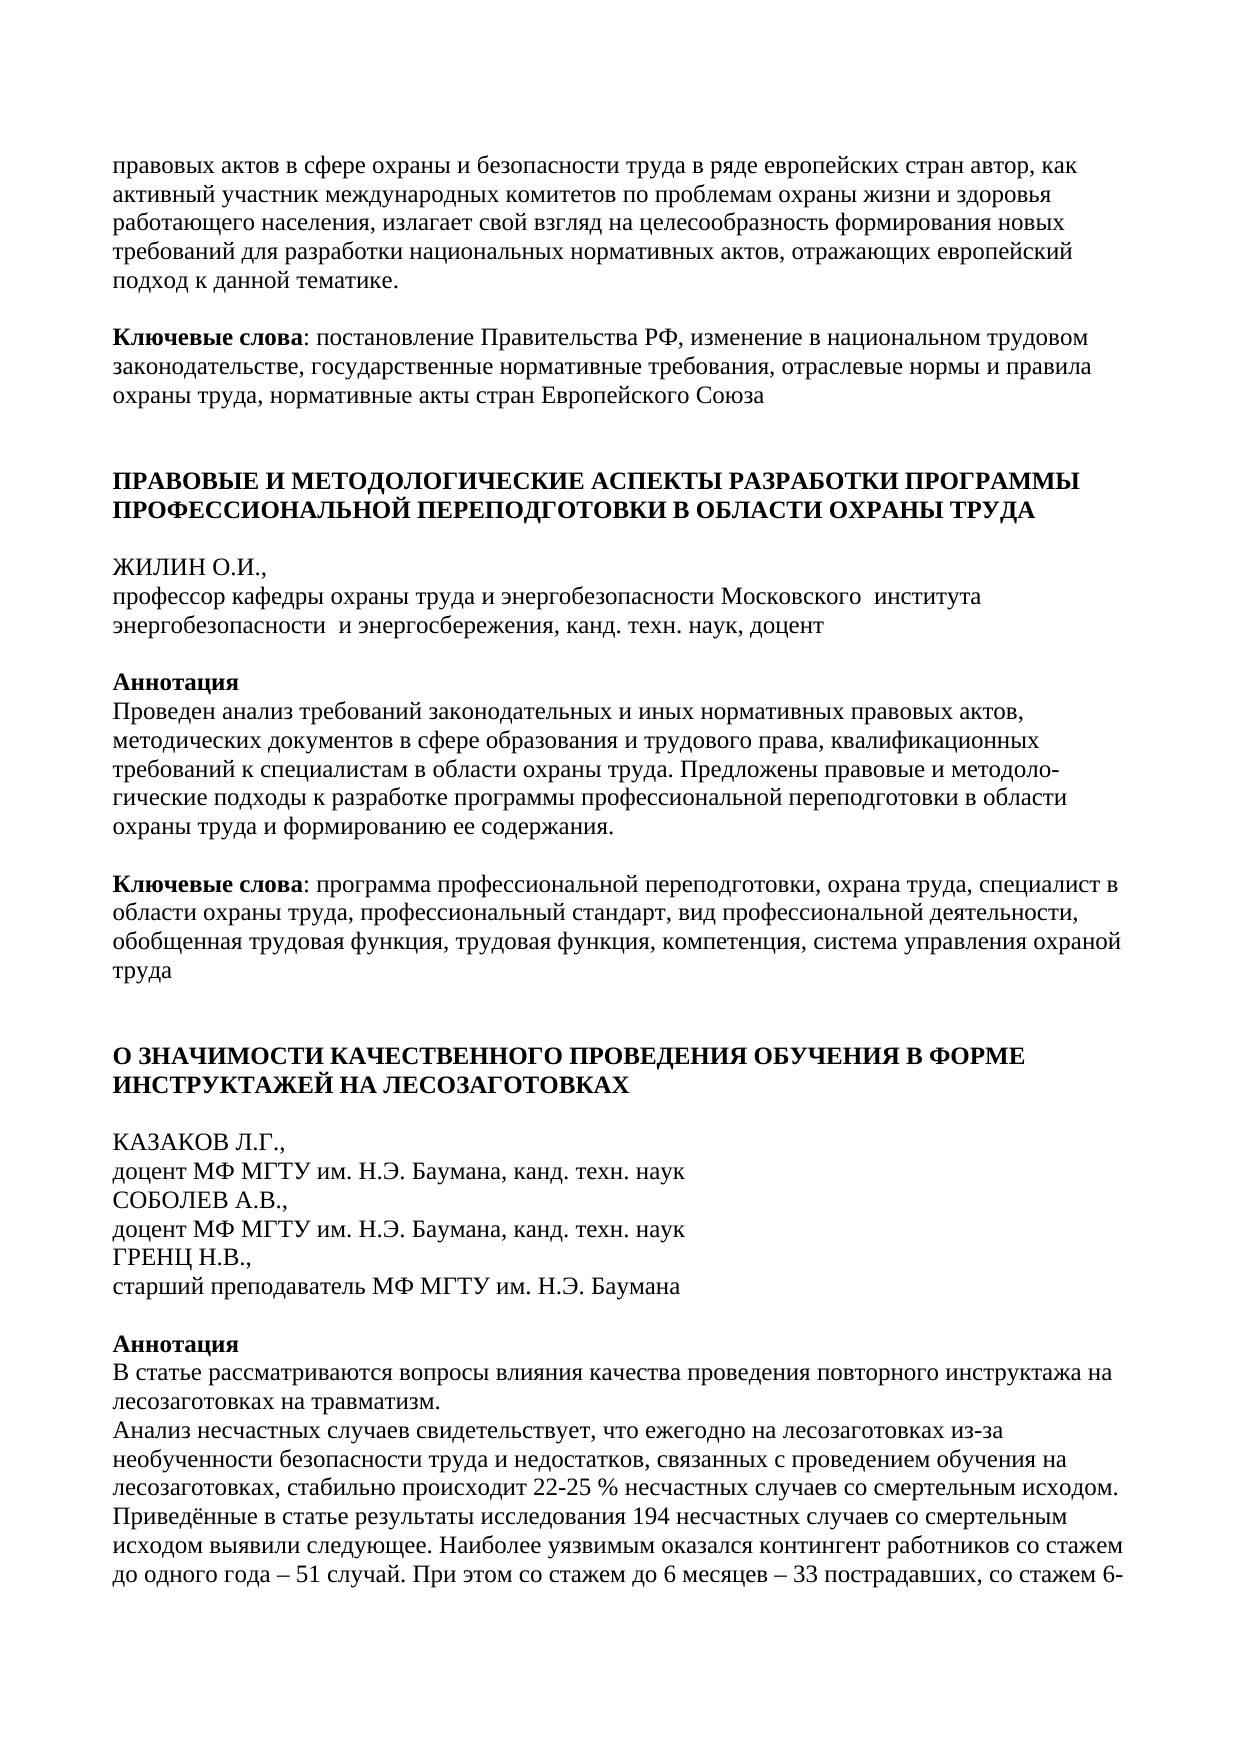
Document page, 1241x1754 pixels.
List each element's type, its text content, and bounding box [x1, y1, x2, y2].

list Аннотация [112, 1329, 1128, 1357]
list Ключевые слова: программа профессиональной переподготовки, охрана труда, специалист в области охраны труда, профессиональный стандарт, вид профессиональной деятельности, обобщенная трудовая функция, трудовая функция, компетенция, система управления охраной труда [112, 869, 1128, 984]
list доцент МФ МГТУ им. Н.Э. Баумана, канд. техн. наук [112, 1156, 1128, 1185]
list О ЗНАЧИМОСТИ КАЧЕСТВЕННОГО ПРОВЕДЕНИЯ ОБУЧЕНИЯ В ФОРМЕ ИНСТРУКТАЖЕЙ НА ЛЕСОЗАГОТОВКАХ [112, 1041, 1128, 1099]
list профессор кафедры охраны труда и энергобезопасности Московского института энергобезопасности и энергосбережения, канд. техн. наук, доцент [112, 581, 1128, 639]
list ГРЕНЦ Н.В., [112, 1242, 1128, 1271]
list Ключевые слова: постановление Правительства РФ, изменение в национальном трудовом законодательстве, государственные нормативные требования, отраслевые нормы и правила охраны труда, нормативные акты стран Европейского Союза [112, 322, 1128, 409]
list старший преподаватель МФ МГТУ им. Н.Э. Баумана [112, 1271, 1128, 1300]
list ЖИЛИН О.И., [112, 552, 1128, 581]
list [112, 1415, 1128, 1587]
list Проведен анализ требований законодательных и иных нормативных правовых актов, методических документов в сфере образования и трудового права, квалификационных требований к специалистам в области охраны труда. Предложены правовые и методоло- гические подходы к разработке программы профессиональной переподготовки в области охраны труда и формированию ее содержания. [112, 696, 1128, 840]
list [112, 150, 1128, 294]
list Аннотация [112, 667, 1128, 696]
list доцент МФ МГТУ им. Н.Э. Баумана, канд. техн. наук [112, 1214, 1128, 1242]
list ПРАВОВЫЕ И МЕТОДОЛОГИЧЕСКИЕ АСПЕКТЫ РАЗРАБОТКИ ПРОГРАММЫ ПРОФЕССИОНАЛЬНОЙ ПЕРЕПОДГОТОВКИ В ОБЛАСТИ ОХРАНЫ ТРУДА [112, 466, 1128, 524]
list СОБОЛЕВ А.В., [112, 1185, 1128, 1214]
list КАЗАКОВ Л.Г., [112, 1127, 1128, 1156]
list В статье рассматриваются вопросы влияния качества проведения повторного инструктажа на лесозаготовках на травматизм. [112, 1357, 1128, 1415]
